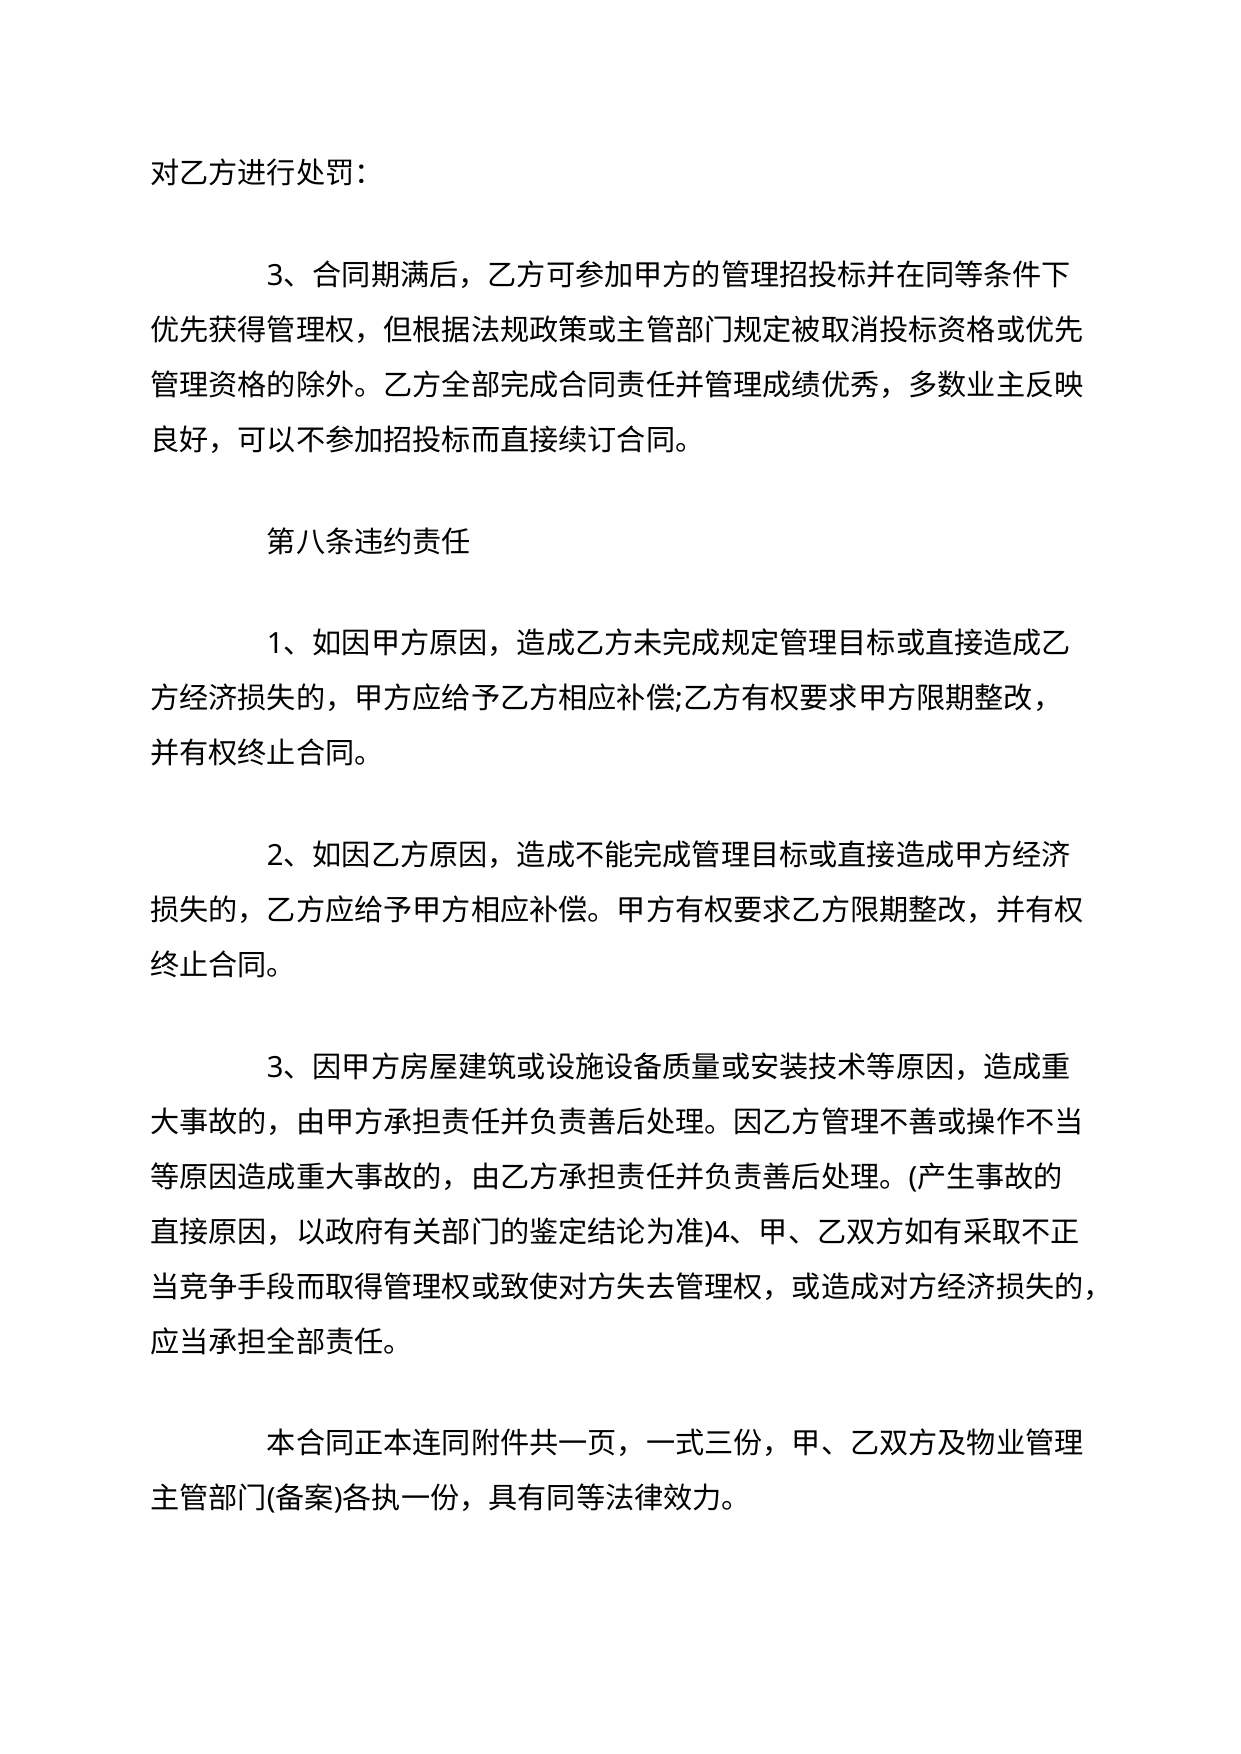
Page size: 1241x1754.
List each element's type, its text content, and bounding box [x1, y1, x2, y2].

text 1、如因甲方原因，造成乙方未完成规定管理目标或直接造成乙方经济损失的，甲方应给予乙方相应补偿;乙方有权要求甲方限期整改，并有权终止合同。 [150, 620, 1090, 772]
text 第八条违约责任 [150, 518, 1090, 561]
text 本合同正本连同附件共一页，一式三份，甲、乙双方及物业管理主管部门(备案)各执一份，具有同等法律效力。 [150, 1420, 1090, 1517]
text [150, 150, 1090, 192]
text 3、因甲方房屋建筑或设施设备质量或安装技术等原因，造成重大事故的，由甲方承担责任并负责善后处理。因乙方管理不善或操作不当等原因造成重大事故的，由乙方承担责任并负责善后处理。(产生事故的直接原因，以政府有关部门的鉴定结论为准)4、甲、乙双方如有采取不正当竞争手段而取得管理权或致使对方失去管理权，或造成对方经济损失的，应当承担全部责任。 [150, 1043, 1090, 1361]
text 3、合同期满后，乙方可参加甲方的管理招投标并在同等条件下优先获得管理权，但根据法规政策或主管部门规定被取消投标资格或优先管理资格的除外。乙方全部完成合同责任并管理成绩优秀，多数业主反映良好，可以不参加招投标而直接续订合同。 [150, 252, 1090, 459]
text 2、如因乙方原因，造成不能完成管理目标或直接造成甲方经济损失的，乙方应给予甲方相应补偿。甲方有权要求乙方限期整改，并有权终止合同。 [150, 832, 1090, 984]
